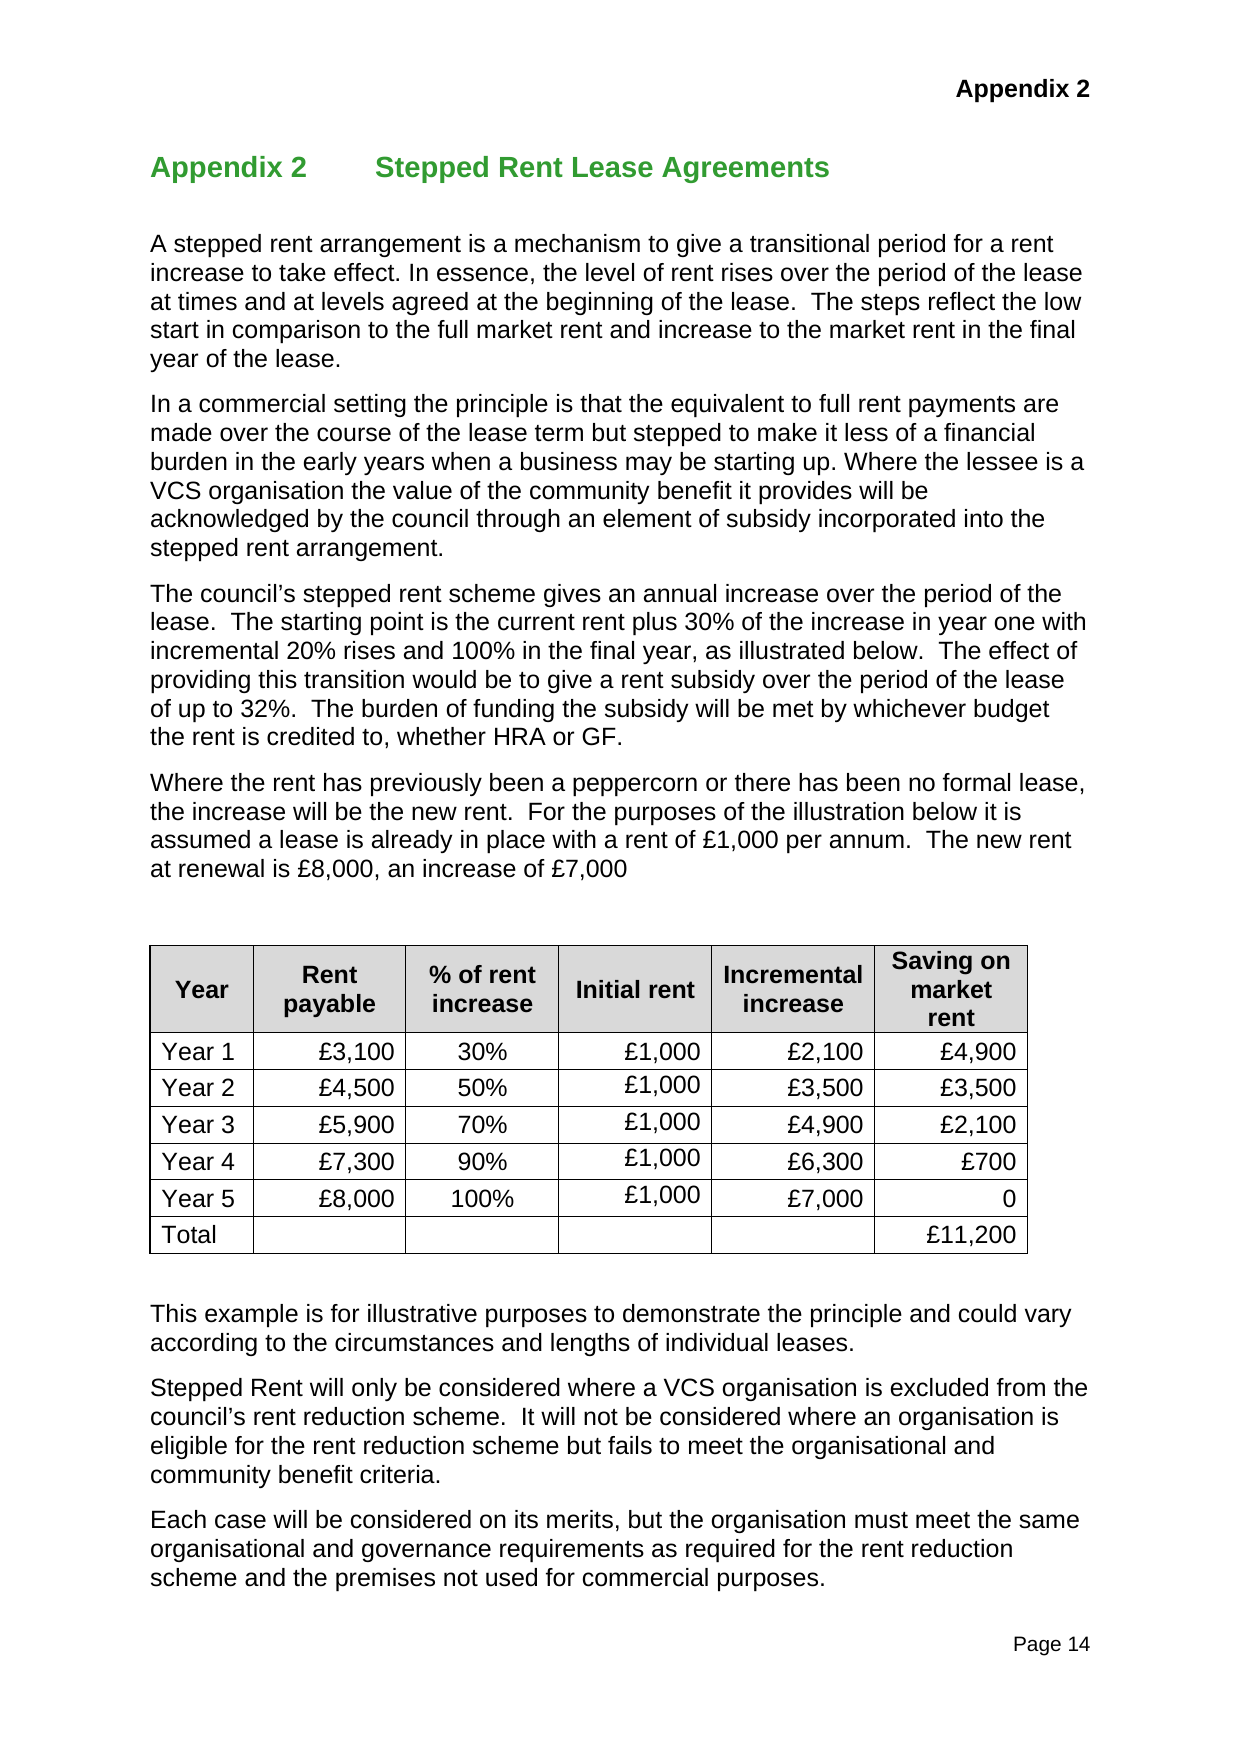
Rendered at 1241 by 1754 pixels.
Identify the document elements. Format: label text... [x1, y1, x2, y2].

table_header Incremental increase [712, 946, 874, 1032]
text Stepped Rent will only be considered where a VCS organisation is excluded from the council’s rent reduction scheme. It will not be considered where an organisation is eligible for the rent reduction scheme but fails to meet the organisational and community benefit criteria. [150, 1373, 1090, 1488]
table_cell 30% [406, 1033, 558, 1069]
table_header Year [151, 946, 253, 1032]
table_cell £1,000 [559, 1107, 711, 1142]
table_cell [254, 1217, 405, 1253]
table_cell £11,200 [875, 1217, 1027, 1253]
table_cell Year 4 [151, 1144, 253, 1179]
table_cell £8,000 [254, 1180, 405, 1216]
table_cell £3,500 [712, 1070, 874, 1106]
table_cell £2,100 [875, 1107, 1027, 1142]
text A stepped rent arrangement is a mechanism to give a transitional period for a rent increase to take effect. In essence, the level of rent rises over the period of the lease at times and at levels agreed at the beginning of the lease. The steps reflect the low start in comparison to the full market rent and increase to the market rent in the final year of the lease. [150, 229, 1090, 373]
table_cell £4,500 [254, 1070, 405, 1106]
table_cell 90% [406, 1144, 558, 1179]
table_cell £700 [875, 1144, 1027, 1179]
table_cell Year 2 [151, 1070, 253, 1106]
table_cell Year 1 [151, 1033, 253, 1069]
table_header Saving on market rent [875, 946, 1027, 1032]
table_cell £1,000 [559, 1180, 711, 1216]
table_cell £1,000 [559, 1070, 711, 1106]
text Each case will be considered on its merits, but the organisation must meet the same organisational and governance requirements as required for the rent reduction scheme and the premises not used for commercial purposes. [150, 1505, 1090, 1591]
text Where the rent has previously been a peppercorn or there has been no formal lease, the increase will be the new rent. For the purposes of the illustration below it is assumed a lease is already in place with a rent of £1,000 per annum. The new rent at renewal is £8,000, an increase of £7,000 [150, 768, 1090, 883]
table_header Initial rent [559, 946, 711, 1032]
table_cell Year 5 [151, 1180, 253, 1216]
table_cell £5,900 [254, 1107, 405, 1142]
text The council’s stepped rent scheme gives an annual increase over the period of the lease. The starting point is the current rent plus 30% of the increase in year one with incremental 20% rises and 100% in the final year, as illustrated below. The effect of providing this transition would be to give a rent subsidy over the period of the lease of up to 32%. The burden of funding the subsidy will be met by whichever budget the rent is credited to, whether HRA or GF. [150, 578, 1090, 751]
table_cell £4,900 [712, 1107, 874, 1142]
table_header Rent payable [254, 946, 405, 1032]
table_cell 70% [406, 1107, 558, 1142]
table_cell [406, 1217, 558, 1253]
table_cell £3,500 [875, 1070, 1027, 1106]
table_header % of rent increase [406, 946, 558, 1032]
table_cell [712, 1217, 874, 1253]
table_cell £6,300 [712, 1144, 874, 1179]
text In a commercial setting the principle is that the equivalent to full rent payments are made over the course of the lease term but stepped to make it less of a financial burden in the early years when a business may be starting up. Where the lessee is a VCS organisation the value of the community benefit it provides will be acknowledged by the council through an element of subsidy incorporated into the stepped rent arrangement. [150, 389, 1090, 562]
table_cell £4,900 [875, 1033, 1027, 1069]
table_cell Total [151, 1217, 253, 1253]
table_cell £7,300 [254, 1144, 405, 1179]
text This example is for illustrative purposes to demonstrate the principle and could vary according to the circumstances and lengths of individual leases. [150, 1299, 1090, 1357]
table_cell £1,000 [559, 1033, 711, 1069]
table_cell 100% [406, 1180, 558, 1216]
subtitle Appendix 2 Stepped Rent Lease Agreements [150, 150, 1090, 183]
table_cell £1,000 [559, 1144, 711, 1179]
table_cell Year 3 [151, 1107, 253, 1142]
table_cell £7,000 [712, 1180, 874, 1216]
table_cell 50% [406, 1070, 558, 1106]
table_cell £2,100 [712, 1033, 874, 1069]
table_cell £3,100 [254, 1033, 405, 1069]
table_cell [559, 1217, 711, 1253]
table_cell 0 [875, 1180, 1027, 1216]
